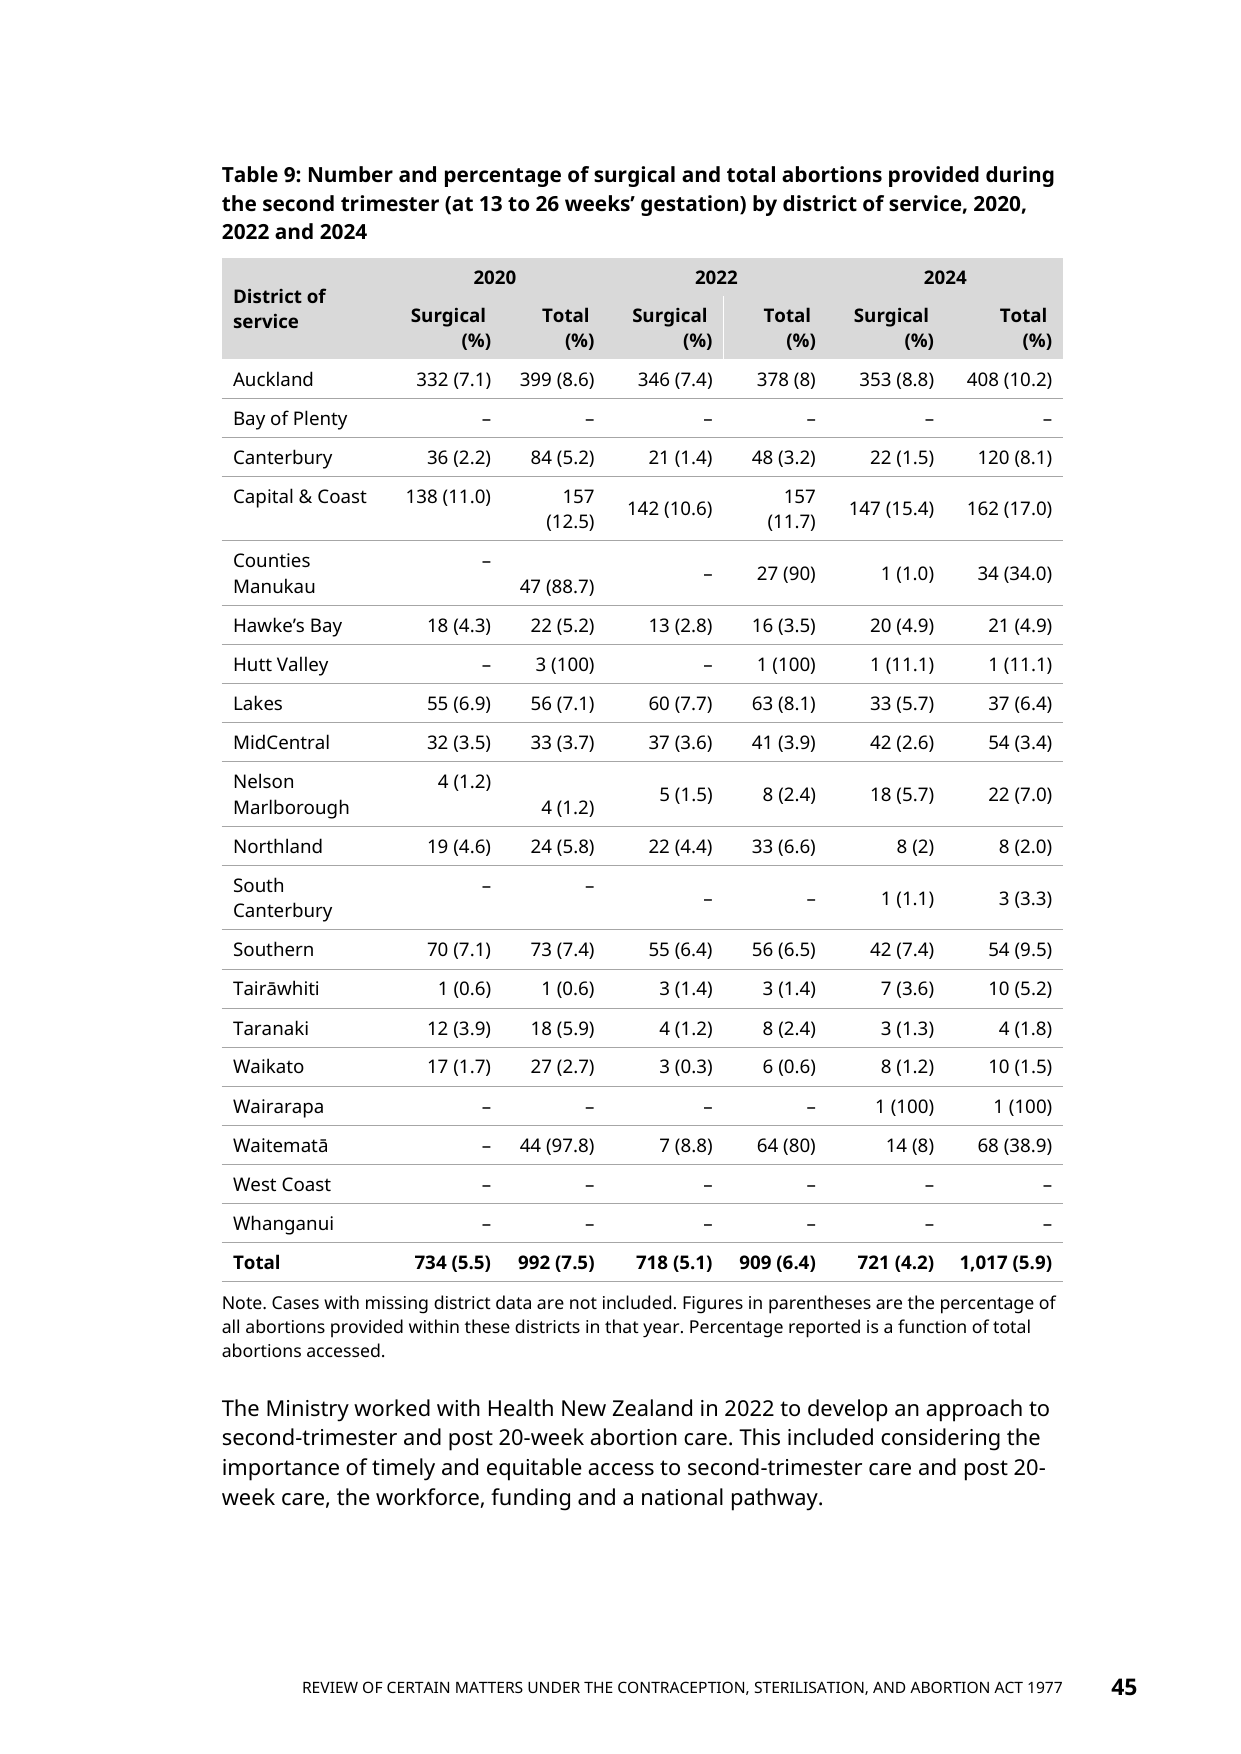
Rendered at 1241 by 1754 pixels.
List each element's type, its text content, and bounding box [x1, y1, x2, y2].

table_cell 21 (1.4) [606, 438, 723, 476]
table_cell Total (%) [502, 296, 606, 359]
table_cell 909 (6.4) [724, 1243, 827, 1281]
table_cell Northland [222, 827, 384, 865]
table_cell 718 (5.1) [606, 1243, 723, 1281]
table_cell West Coast [222, 1165, 384, 1203]
table_cell 70 (7.1) [384, 930, 502, 968]
table_cell – [384, 866, 502, 929]
table_cell 147 (15.4) [827, 477, 945, 540]
table_cell Wairarapa [222, 1087, 384, 1125]
table_cell Total (%) [724, 296, 827, 359]
table_cell – [827, 399, 945, 437]
text Table 9: Number and percentage of surgical and total abortions provided during the second trimester (at 13 to 26 weeks’ gestation) by district of service, 2020, 2022 and 2024 [222, 160, 1063, 246]
table_cell Waikato [222, 1048, 384, 1086]
table_header 2020 [384, 258, 606, 296]
table_cell – [502, 1165, 606, 1203]
table_cell Capital & Coast [222, 477, 384, 540]
table_cell 37 (3.6) [606, 723, 723, 761]
table_cell – [606, 399, 723, 437]
table_cell 142 (10.6) [606, 477, 723, 540]
table_cell 47 (88.7) [502, 541, 606, 605]
table_cell Nelson Marlborough [222, 762, 384, 826]
table_cell 378 (8) [724, 360, 827, 398]
table_cell 3 (1.3) [827, 1009, 945, 1047]
table_cell 1 (11.1) [827, 645, 945, 683]
table_cell – [606, 866, 723, 929]
table_cell Waitematā [222, 1126, 384, 1164]
table_cell 8 (2.0) [945, 827, 1063, 865]
table_cell – [502, 399, 606, 437]
table_cell 20 (4.9) [827, 606, 945, 644]
table_cell 3 (1.4) [724, 970, 827, 1007]
table_cell 1 (11.1) [945, 645, 1063, 683]
table_cell 157 (11.7) [724, 477, 827, 540]
table_cell Total [222, 1243, 384, 1281]
table_cell – [384, 1126, 502, 1164]
table_cell – [724, 1165, 827, 1203]
table_cell – [502, 866, 606, 929]
table_cell – [945, 1165, 1063, 1203]
text The Ministry worked with Health New Zealand in 2022 to develop an approach to second-trimester and post 20-week abortion care. This included considering the importance of timely and equitable access to second-trimester care and post 20-week care, the workforce, funding and a national pathway. [222, 1393, 1063, 1512]
table_cell 63 (8.1) [724, 684, 827, 722]
table_cell 19 (4.6) [384, 827, 502, 865]
table_cell 64 (80) [724, 1126, 827, 1164]
table_cell – [606, 645, 723, 683]
table_cell 22 (1.5) [827, 438, 945, 476]
table_cell 5 (1.5) [606, 762, 723, 826]
table_cell Southern [222, 930, 384, 968]
table_cell 1 (100) [827, 1087, 945, 1125]
table_cell 4 (1.2) [502, 762, 606, 826]
table_cell 1 (100) [724, 645, 827, 683]
table_cell – [945, 399, 1063, 437]
table_cell 7 (3.6) [827, 970, 945, 1007]
table_cell 33 (6.6) [724, 827, 827, 865]
table_cell 22 (7.0) [945, 762, 1063, 826]
table_cell 56 (7.1) [502, 684, 606, 722]
table_cell 13 (2.8) [606, 606, 723, 644]
table_cell – [384, 1165, 502, 1203]
table_cell 27 (2.7) [502, 1048, 606, 1086]
table_cell 18 (4.3) [384, 606, 502, 644]
table_header District of service [222, 258, 384, 359]
table_cell Surgical (%) [827, 296, 945, 359]
table_cell 4 (1.8) [945, 1009, 1063, 1047]
table_cell – [384, 645, 502, 683]
table_cell 42 (7.4) [827, 930, 945, 968]
table_cell Tairāwhiti [222, 970, 384, 1007]
table_header 2022 [606, 258, 827, 296]
table_cell 12 (3.9) [384, 1009, 502, 1047]
table_cell 36 (2.2) [384, 438, 502, 476]
table_cell 44 (97.8) [502, 1126, 606, 1164]
table_cell Lakes [222, 684, 384, 722]
table_cell – [384, 399, 502, 437]
table_cell 3 (100) [502, 645, 606, 683]
table_cell 992 (7.5) [502, 1243, 606, 1281]
table_cell 3 (0.3) [606, 1048, 723, 1086]
table_cell 8 (1.2) [827, 1048, 945, 1086]
table_cell 4 (1.2) [384, 762, 502, 826]
table_cell 55 (6.4) [606, 930, 723, 968]
table_cell – [606, 541, 723, 605]
table_cell 54 (3.4) [945, 723, 1063, 761]
table_cell – [502, 1087, 606, 1125]
table_cell 1 (0.6) [502, 970, 606, 1007]
table_cell 1,017 (5.9) [945, 1243, 1063, 1281]
table_cell 68 (38.9) [945, 1126, 1063, 1164]
table_cell 8 (2.4) [724, 762, 827, 826]
table_cell 734 (5.5) [384, 1243, 502, 1281]
table_cell – [724, 1204, 827, 1242]
table_cell – [384, 1087, 502, 1125]
table_cell 8 (2.4) [724, 1009, 827, 1047]
table_cell 55 (6.9) [384, 684, 502, 722]
table_cell 6 (0.6) [724, 1048, 827, 1086]
table_cell Bay of Plenty [222, 399, 384, 437]
table_cell 1 (1.0) [827, 541, 945, 605]
table_cell 7 (8.8) [606, 1126, 723, 1164]
table_cell Canterbury [222, 438, 384, 476]
table_cell 34 (34.0) [945, 541, 1063, 605]
table_cell 408 (10.2) [945, 360, 1063, 398]
table_cell 332 (7.1) [384, 360, 502, 398]
table_cell – [827, 1204, 945, 1242]
table_cell – [827, 1165, 945, 1203]
table_cell 1 (0.6) [384, 970, 502, 1007]
table_cell 1 (1.1) [827, 866, 945, 929]
table_cell 84 (5.2) [502, 438, 606, 476]
table_cell Surgical (%) [606, 296, 723, 359]
table_header 2024 [827, 258, 1063, 296]
table_cell – [724, 1087, 827, 1125]
table_cell – [384, 541, 502, 605]
table_cell Counties Manukau [222, 541, 384, 605]
table_cell 353 (8.8) [827, 360, 945, 398]
table_cell 22 (4.4) [606, 827, 723, 865]
table_cell 48 (3.2) [724, 438, 827, 476]
table_cell 3 (1.4) [606, 970, 723, 1007]
table_cell 10 (5.2) [945, 970, 1063, 1007]
table_cell 399 (8.6) [502, 360, 606, 398]
table_cell Taranaki [222, 1009, 384, 1047]
table_cell Surgical (%) [384, 296, 502, 359]
table_cell 33 (5.7) [827, 684, 945, 722]
table_cell 120 (8.1) [945, 438, 1063, 476]
table_cell 60 (7.7) [606, 684, 723, 722]
table_cell 1 (100) [945, 1087, 1063, 1125]
table_cell 32 (3.5) [384, 723, 502, 761]
table_cell 721 (4.2) [827, 1243, 945, 1281]
table_cell Hawke’s Bay [222, 606, 384, 644]
table_cell 4 (1.2) [606, 1009, 723, 1047]
table_cell 18 (5.7) [827, 762, 945, 826]
table_cell 8 (2) [827, 827, 945, 865]
table_cell – [606, 1087, 723, 1125]
table_cell 24 (5.8) [502, 827, 606, 865]
table_cell Auckland [222, 360, 384, 398]
table_cell 42 (2.6) [827, 723, 945, 761]
table_cell 33 (3.7) [502, 723, 606, 761]
table_cell Hutt Valley [222, 645, 384, 683]
table_cell 54 (9.5) [945, 930, 1063, 968]
table_cell 17 (1.7) [384, 1048, 502, 1086]
table_cell 21 (4.9) [945, 606, 1063, 644]
table_cell – [606, 1204, 723, 1242]
table_cell – [606, 1165, 723, 1203]
table_cell 37 (6.4) [945, 684, 1063, 722]
table_cell 73 (7.4) [502, 930, 606, 968]
table_cell 14 (8) [827, 1126, 945, 1164]
table_cell – [724, 399, 827, 437]
table_cell – [384, 1204, 502, 1242]
table_cell 18 (5.9) [502, 1009, 606, 1047]
table_cell 27 (90) [724, 541, 827, 605]
table_cell 162 (17.0) [945, 477, 1063, 540]
table_cell Whanganui [222, 1204, 384, 1242]
table_cell 157 (12.5) [502, 477, 606, 540]
table_cell – [724, 866, 827, 929]
table_cell South Canterbury [222, 866, 384, 929]
table_cell 56 (6.5) [724, 930, 827, 968]
table_cell 346 (7.4) [606, 360, 723, 398]
table_cell 3 (3.3) [945, 866, 1063, 929]
text Note. Cases with missing district data are not included. Figures in parentheses are the percentage of all abortions provided within these districts in that year. Percentage reported is a function of total abortions accessed. [222, 1290, 1063, 1363]
table_cell Total (%) [945, 296, 1063, 359]
table_cell 41 (3.9) [724, 723, 827, 761]
table_cell – [945, 1204, 1063, 1242]
table_cell 10 (1.5) [945, 1048, 1063, 1086]
table_cell MidCentral [222, 723, 384, 761]
table_cell 138 (11.0) [384, 477, 502, 540]
table_cell 22 (5.2) [502, 606, 606, 644]
table_cell – [502, 1204, 606, 1242]
table_cell 16 (3.5) [724, 606, 827, 644]
